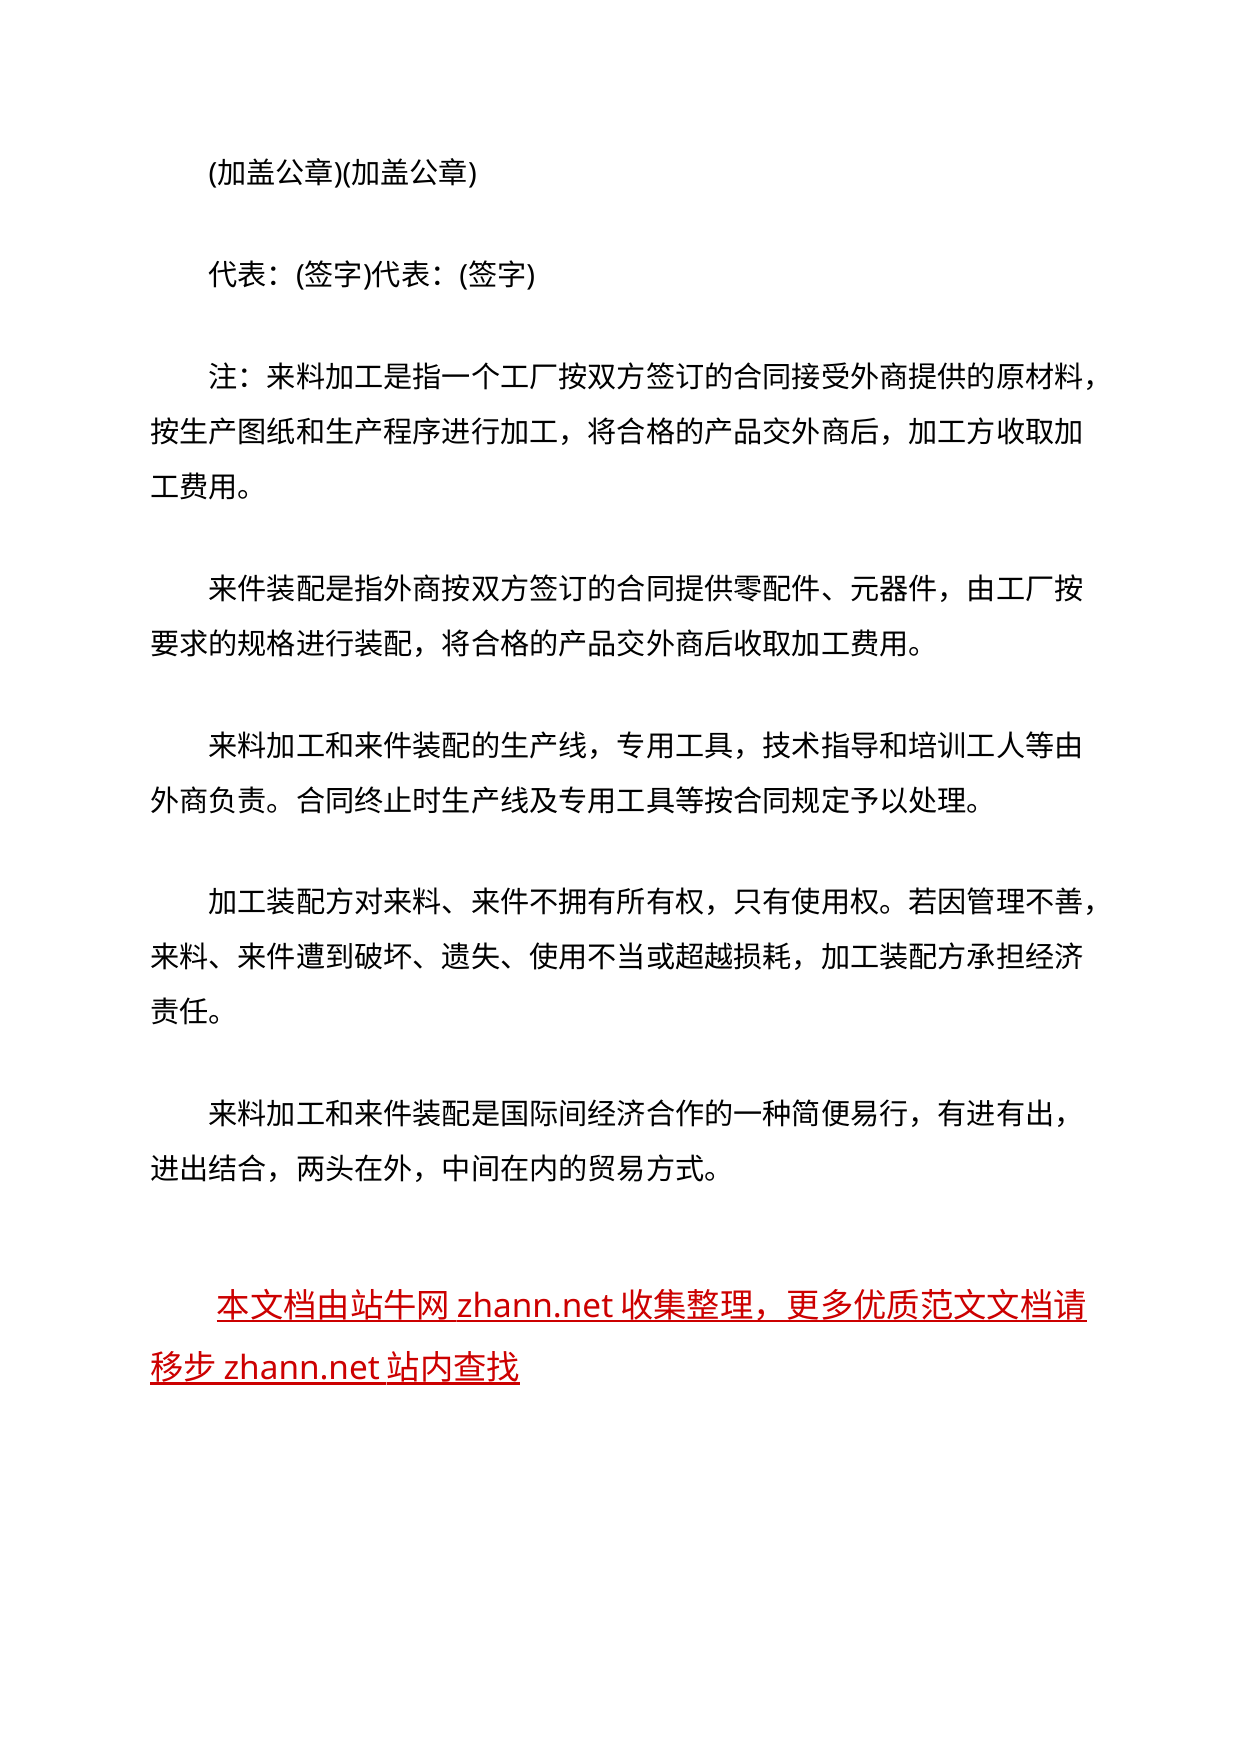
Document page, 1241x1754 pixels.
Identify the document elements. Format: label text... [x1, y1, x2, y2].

text 代表：(签字)代表：(签字) [150, 252, 1090, 294]
text 加工装配方对来料、来件不拥有所有权，只有使用权。若因管理不善，来料、来件遭到破坏、遗失、使用不当或超越损耗，加工装配方承担经济责任。 [150, 879, 1090, 1031]
text 本文档由站牛网zhann.net收集整理，更多优质范文文档请移步zhann.net站内查找 [150, 1278, 1090, 1389]
text 来件装配是指外商按双方签订的合同提供零配件、元器件，由工厂按要求的规格进行装配，将合格的产品交外商后收取加工费用。 [150, 566, 1090, 663]
text 来料加工和来件装配的生产线，专用工具，技术指导和培训工人等由外商负责。合同终止时生产线及专用工具等按合同规定予以处理。 [150, 722, 1090, 819]
text (加盖公章)(加盖公章) [150, 150, 1090, 192]
text 注：来料加工是指一个工厂按双方签订的合同接受外商提供的原材料，按生产图纸和生产程序进行加工，将合格的产品交外商后，加工方收取加工费用。 [150, 354, 1090, 506]
text 来料加工和来件装配是国际间经济合作的一种简便易行，有进有出，进出结合，两头在外，中间在内的贸易方式。 [150, 1090, 1090, 1188]
